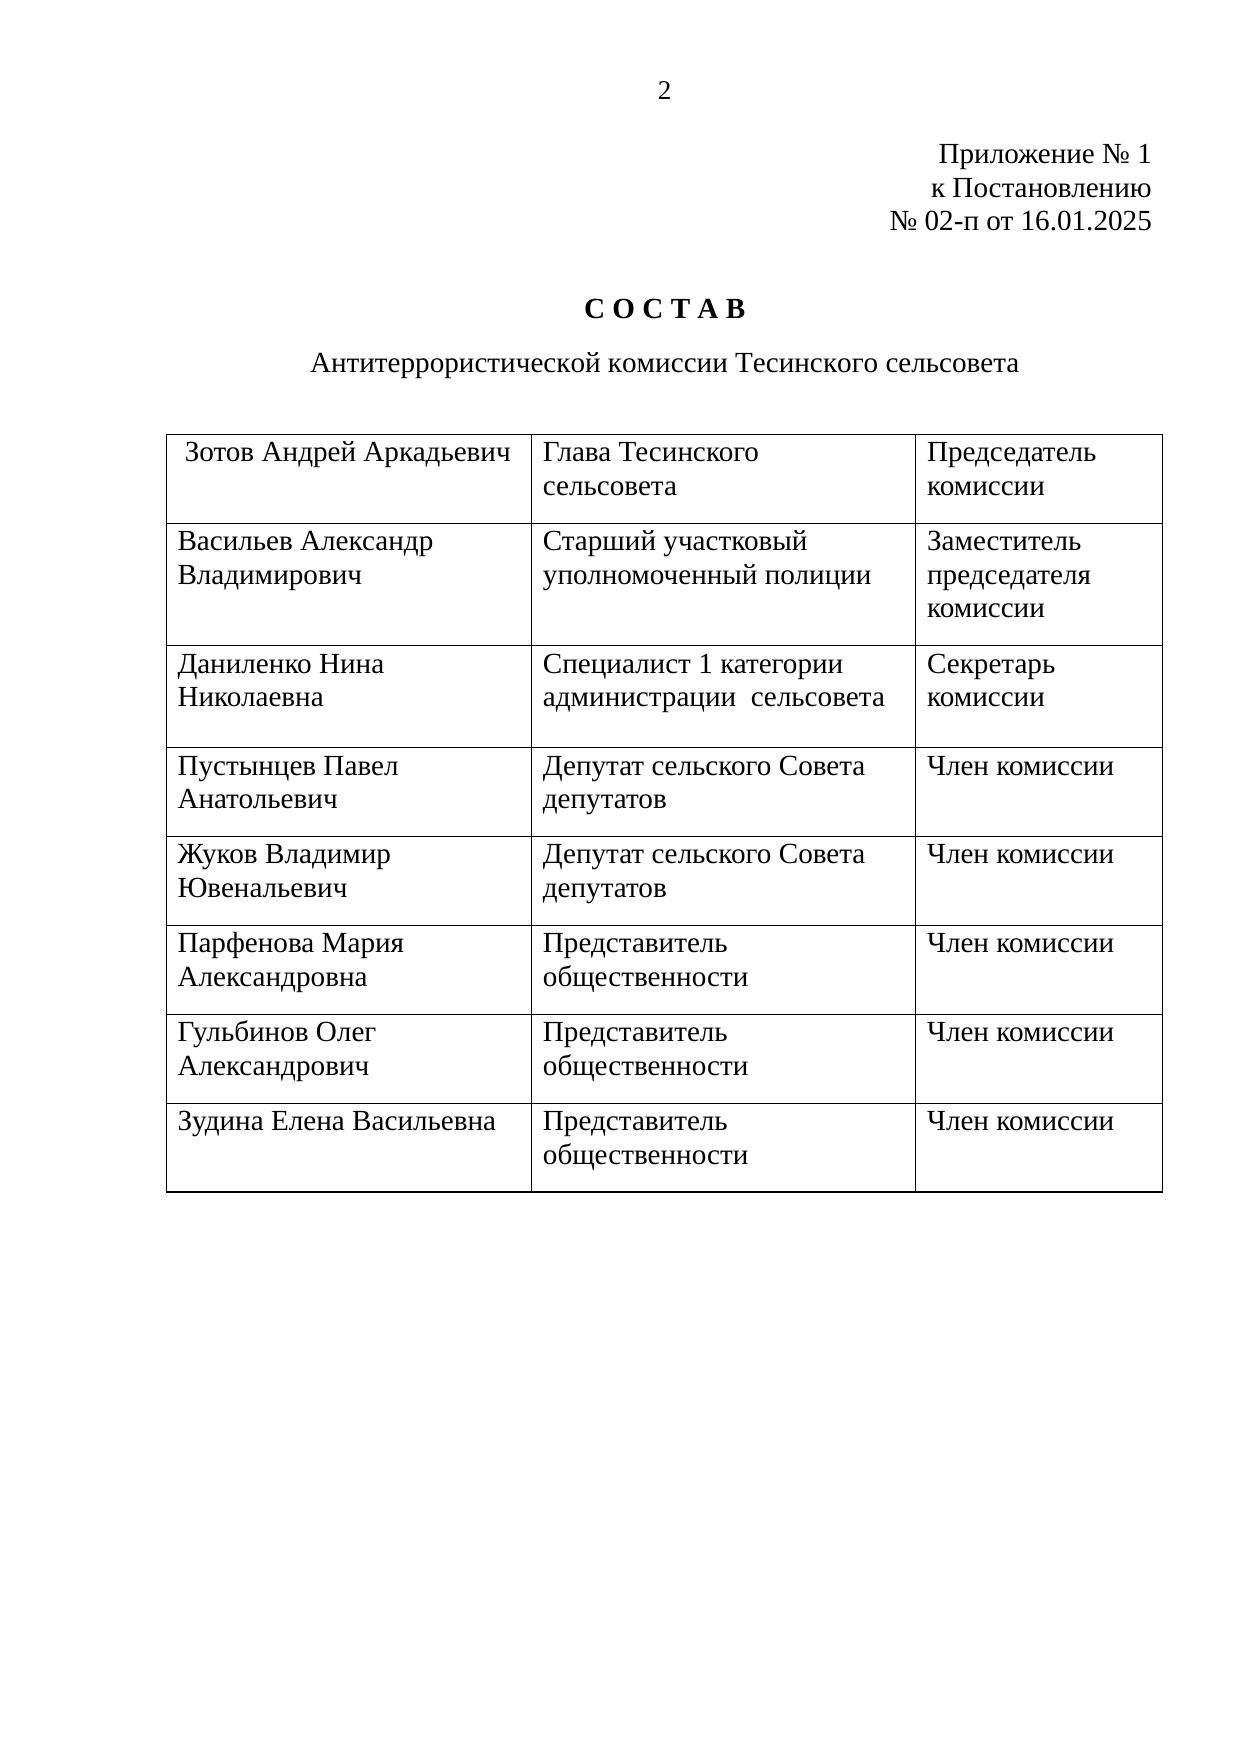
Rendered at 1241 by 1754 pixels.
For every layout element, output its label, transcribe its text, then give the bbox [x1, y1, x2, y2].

text Антитеррористической комиссии Тесинского сельсовета [177, 346, 1152, 379]
text Приложение № 1 [177, 136, 1152, 170]
table_cell Член комиссии [916, 926, 1162, 1013]
table_cell Член комиссии [916, 837, 1162, 924]
table_header Председатель комиссии [916, 435, 1162, 522]
table_cell Старший участковый уполномоченный полиции [532, 524, 915, 645]
table_cell Гульбинов Олег Александрович [167, 1015, 531, 1102]
text № 02-п от 16.01.2025 [177, 203, 1152, 237]
text С О С Т А В [177, 291, 1152, 325]
table_cell Представитель общественности [532, 926, 915, 1013]
table_cell Депутат сельского Совета депутатов [532, 837, 915, 924]
table_cell Секретарь комиссии [916, 646, 1162, 747]
table_cell Пустынцев Павел Анатольевич [167, 748, 531, 836]
table_cell Специалист 1 категории администрации сельсовета [532, 646, 915, 747]
table_cell Член комиссии [916, 748, 1162, 836]
table_cell Васильев Александр Владимирович [167, 524, 531, 645]
table_cell Заместитель председателя комиссии [916, 524, 1162, 645]
table_header Глава Тесинского сельсовета [532, 435, 915, 522]
table_cell Член комиссии [916, 1104, 1162, 1191]
table_cell Парфенова Мария Александровна [167, 926, 531, 1013]
table_header Зотов Андрей Аркадьевич [167, 435, 531, 522]
table_cell Жуков Владимир Ювенальевич [167, 837, 531, 924]
table_cell Зудина Елена Васильевна [167, 1104, 531, 1191]
table_cell Депутат сельского Совета депутатов [532, 748, 915, 836]
table_cell Даниленко Нина Николаевна [167, 646, 531, 747]
table_cell Представитель общественности [532, 1015, 915, 1102]
table_cell Представитель общественности [532, 1104, 915, 1191]
text к Постановлению [177, 170, 1152, 203]
table_cell Член комиссии [916, 1015, 1162, 1102]
